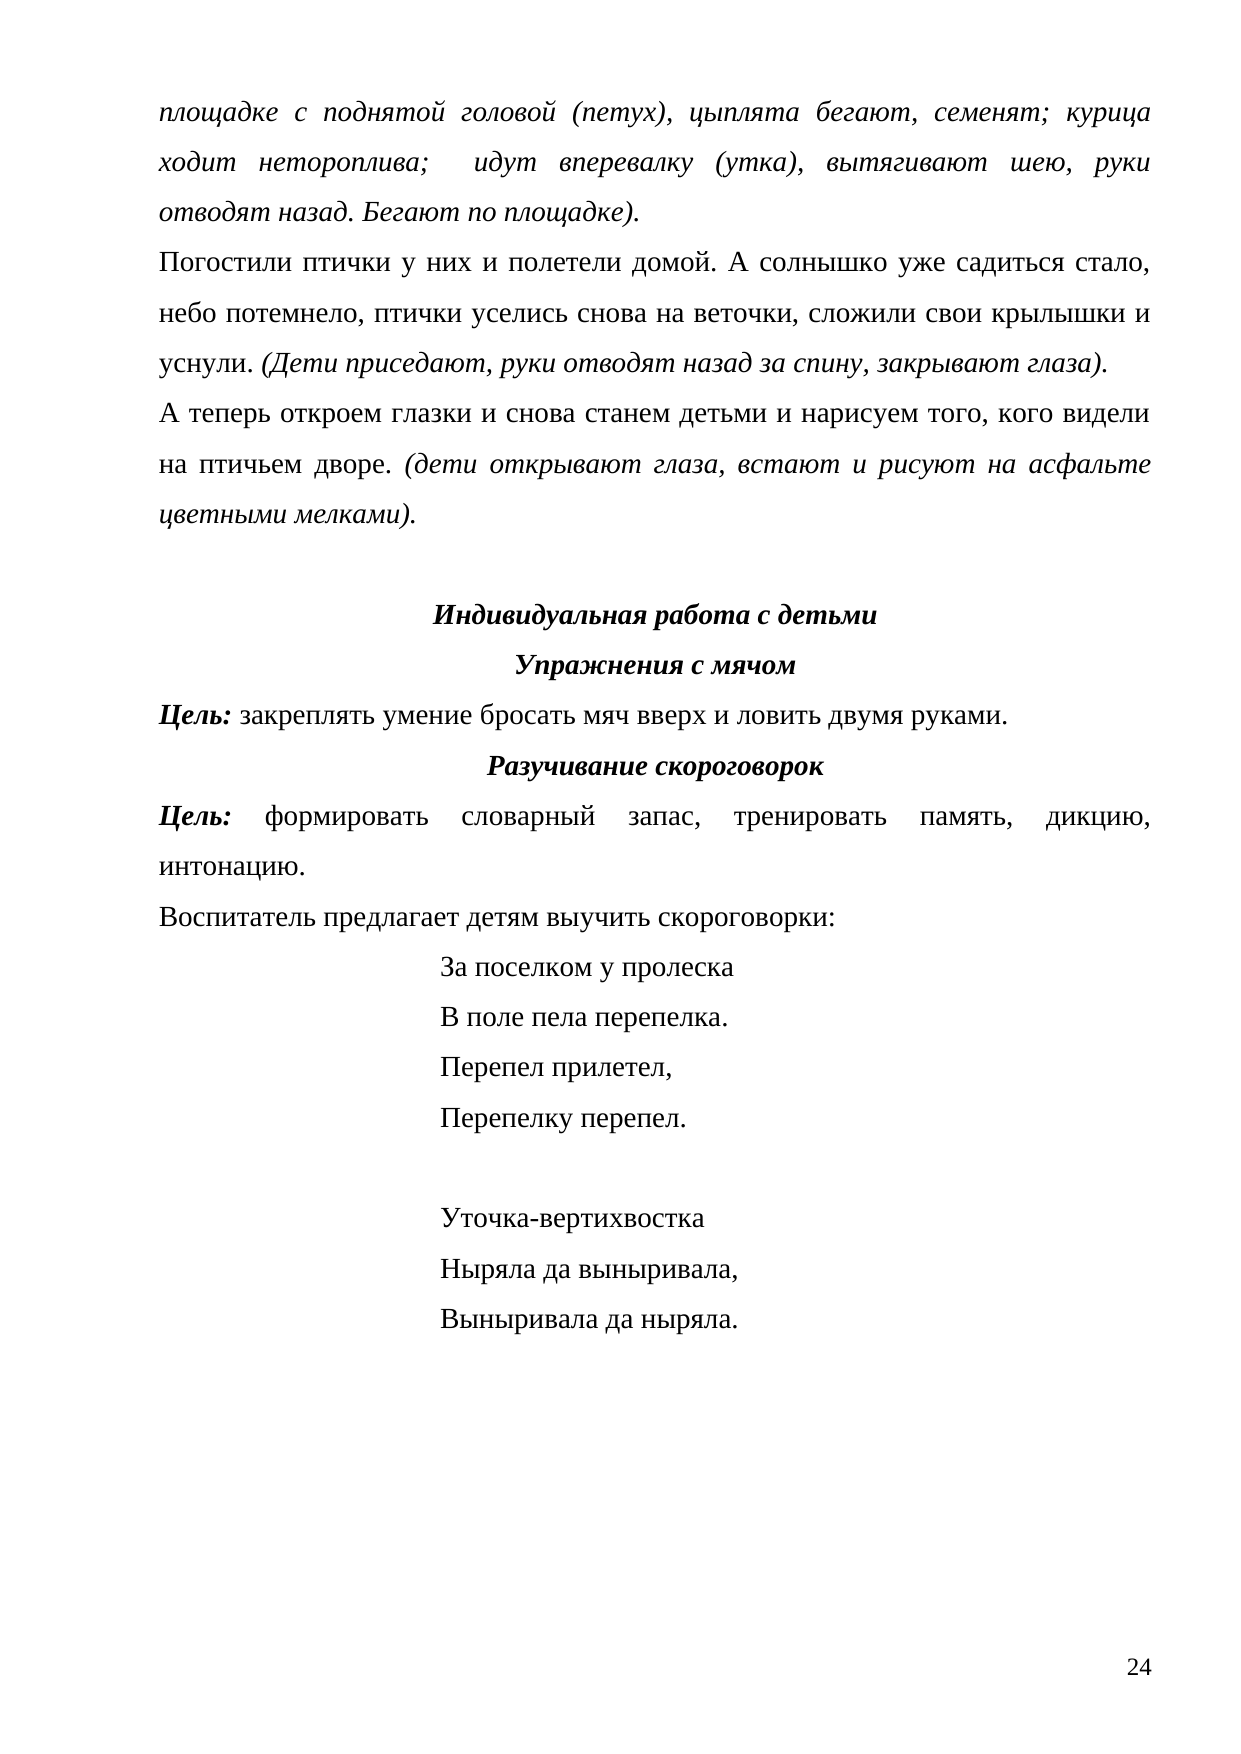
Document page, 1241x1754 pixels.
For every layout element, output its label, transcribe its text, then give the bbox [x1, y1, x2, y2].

text Индивидуальная работа с детьми [158, 597, 1152, 630]
text Перепел прилетел, [158, 1049, 1152, 1083]
text Воспитатель предлагает детям выучить скороговорки: [158, 899, 1152, 932]
text Цель: закреплять умение бросать мяч вверх и ловить двумя руками. [158, 697, 1152, 731]
text Цель: формировать словарный запас, тренировать память, дикцию, интонацию. [158, 798, 1152, 882]
text За поселком у пролеска [158, 949, 1152, 982]
text Перепелку перепел. [158, 1100, 1152, 1133]
text Выныривала да ныряла. [158, 1301, 1152, 1335]
text Разучивание скороговорок [158, 748, 1152, 781]
text Ныряла да выныривала, [158, 1251, 1152, 1284]
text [158, 94, 1152, 228]
text Погостили птички у них и полетели домой. А солнышко уже садиться стало, небо потемнело, птички уселись снова на веточки, сложили свои крылышки и уснули. (Дети приседают, руки отводят назад за спину, закрывают глаза). [158, 244, 1152, 379]
text А теперь откроем глазки и снова станем детьми и нарисуем того, кого видели на птичьем дворе. (дети открывают глаза, встают и рисуют на асфальте цветными мелками). [158, 396, 1152, 530]
text Упражнения с мячом [158, 647, 1152, 681]
text Уточка-вертихвостка [158, 1201, 1152, 1234]
text В поле пела перепелка. [158, 999, 1152, 1033]
